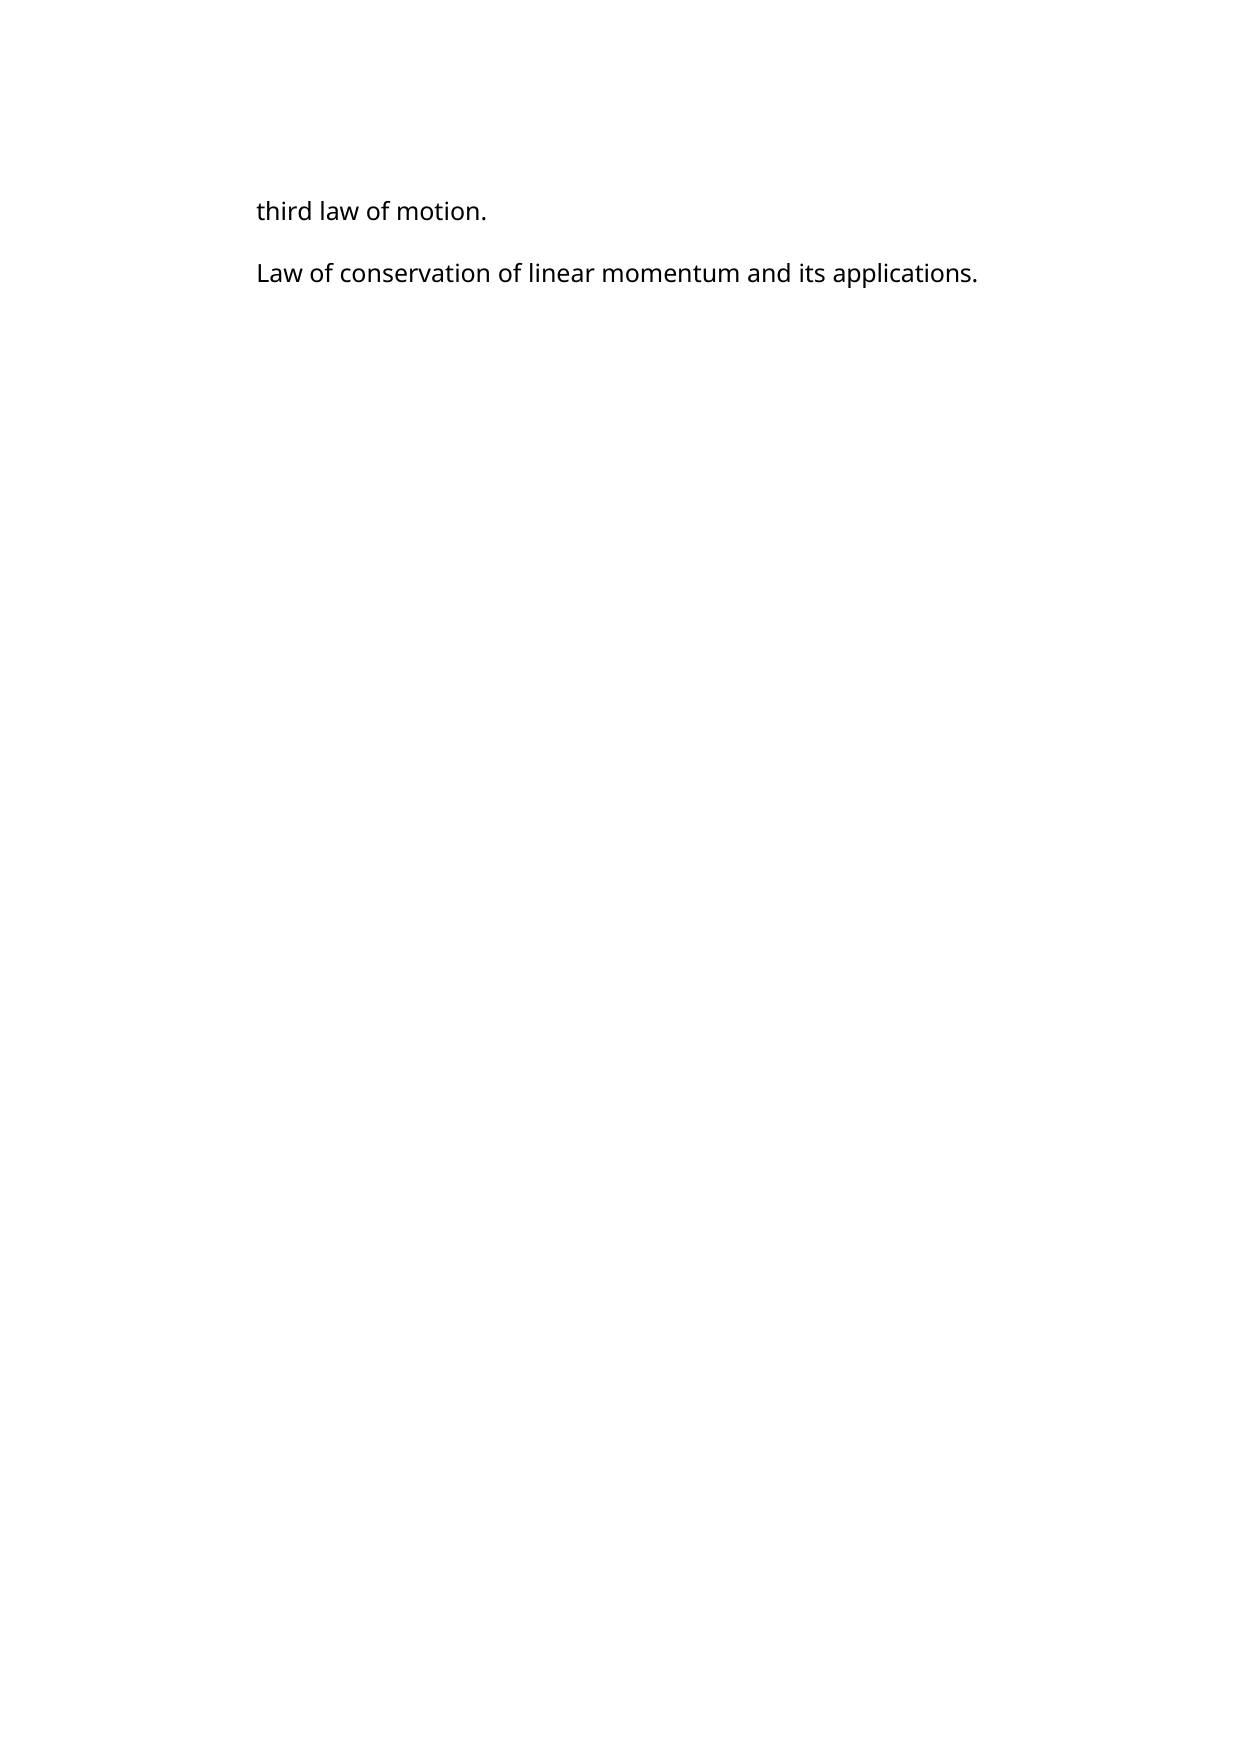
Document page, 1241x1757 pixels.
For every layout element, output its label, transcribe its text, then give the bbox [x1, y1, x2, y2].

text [256, 194, 1089, 228]
text Law of conservation of linear momentum and its applications. [256, 255, 1159, 289]
